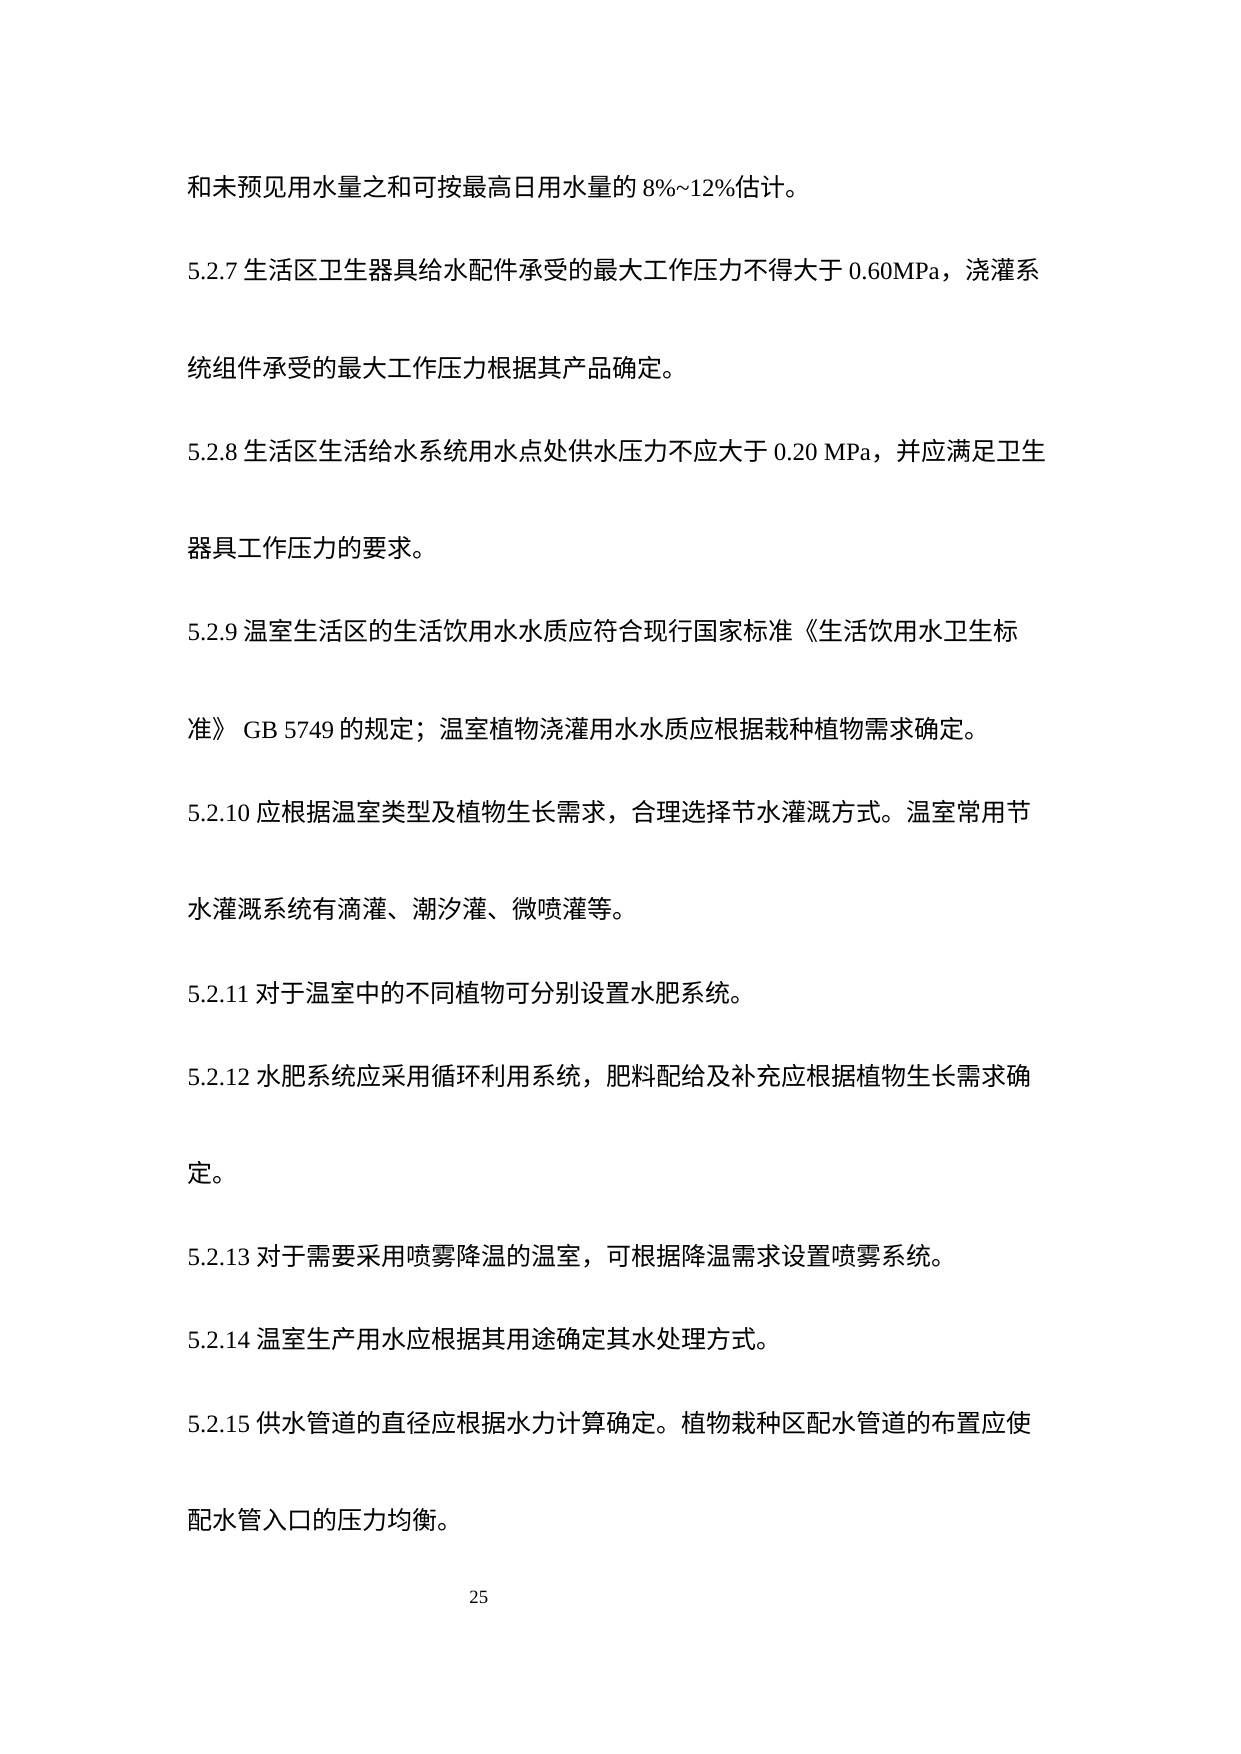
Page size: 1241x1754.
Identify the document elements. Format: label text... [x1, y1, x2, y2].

subtitle 对于需要采用喷雾降温的温室，可根据降温需求设置喷雾系统。 [187, 1222, 1053, 1287]
subtitle 对于温室中的不同植物可分别设置水肥系统。 [187, 959, 1053, 1024]
subtitle 温室生活区的生活饮用水水质应符合现行国家标准《生活饮用水卫生标准》 GB 5749的规定；温室植物浇灌用水水质应根据栽种植物需求确定。 [187, 597, 1053, 760]
subtitle 水肥系统应采用循环利用系统，肥料配给及补充应根据植物生长需求确定。 [187, 1042, 1053, 1204]
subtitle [187, 153, 1053, 218]
subtitle 生活区生活给水系统用水点处供水压力不应大于0.20 MPa，并应满足卫生器具工作压力的要求。 [187, 417, 1053, 579]
subtitle 供水管道的直径应根据水力计算确定。植物栽种区配水管道的布置应使配水管入口的压力均衡。 [187, 1389, 1053, 1551]
subtitle 应根据温室类型及植物生长需求，合理选择节水灌溉方式。温室常用节水灌溉系统有滴灌、潮汐灌、微喷灌等。 [187, 778, 1053, 941]
subtitle 生活区卫生器具给水配件承受的最大工作压力不得大于0.60MPa，浇灌系统组件承受的最大工作压力根据其产品确定。 [187, 236, 1053, 399]
subtitle 温室生产用水应根据其用途确定其水处理方式。 [187, 1306, 1053, 1371]
